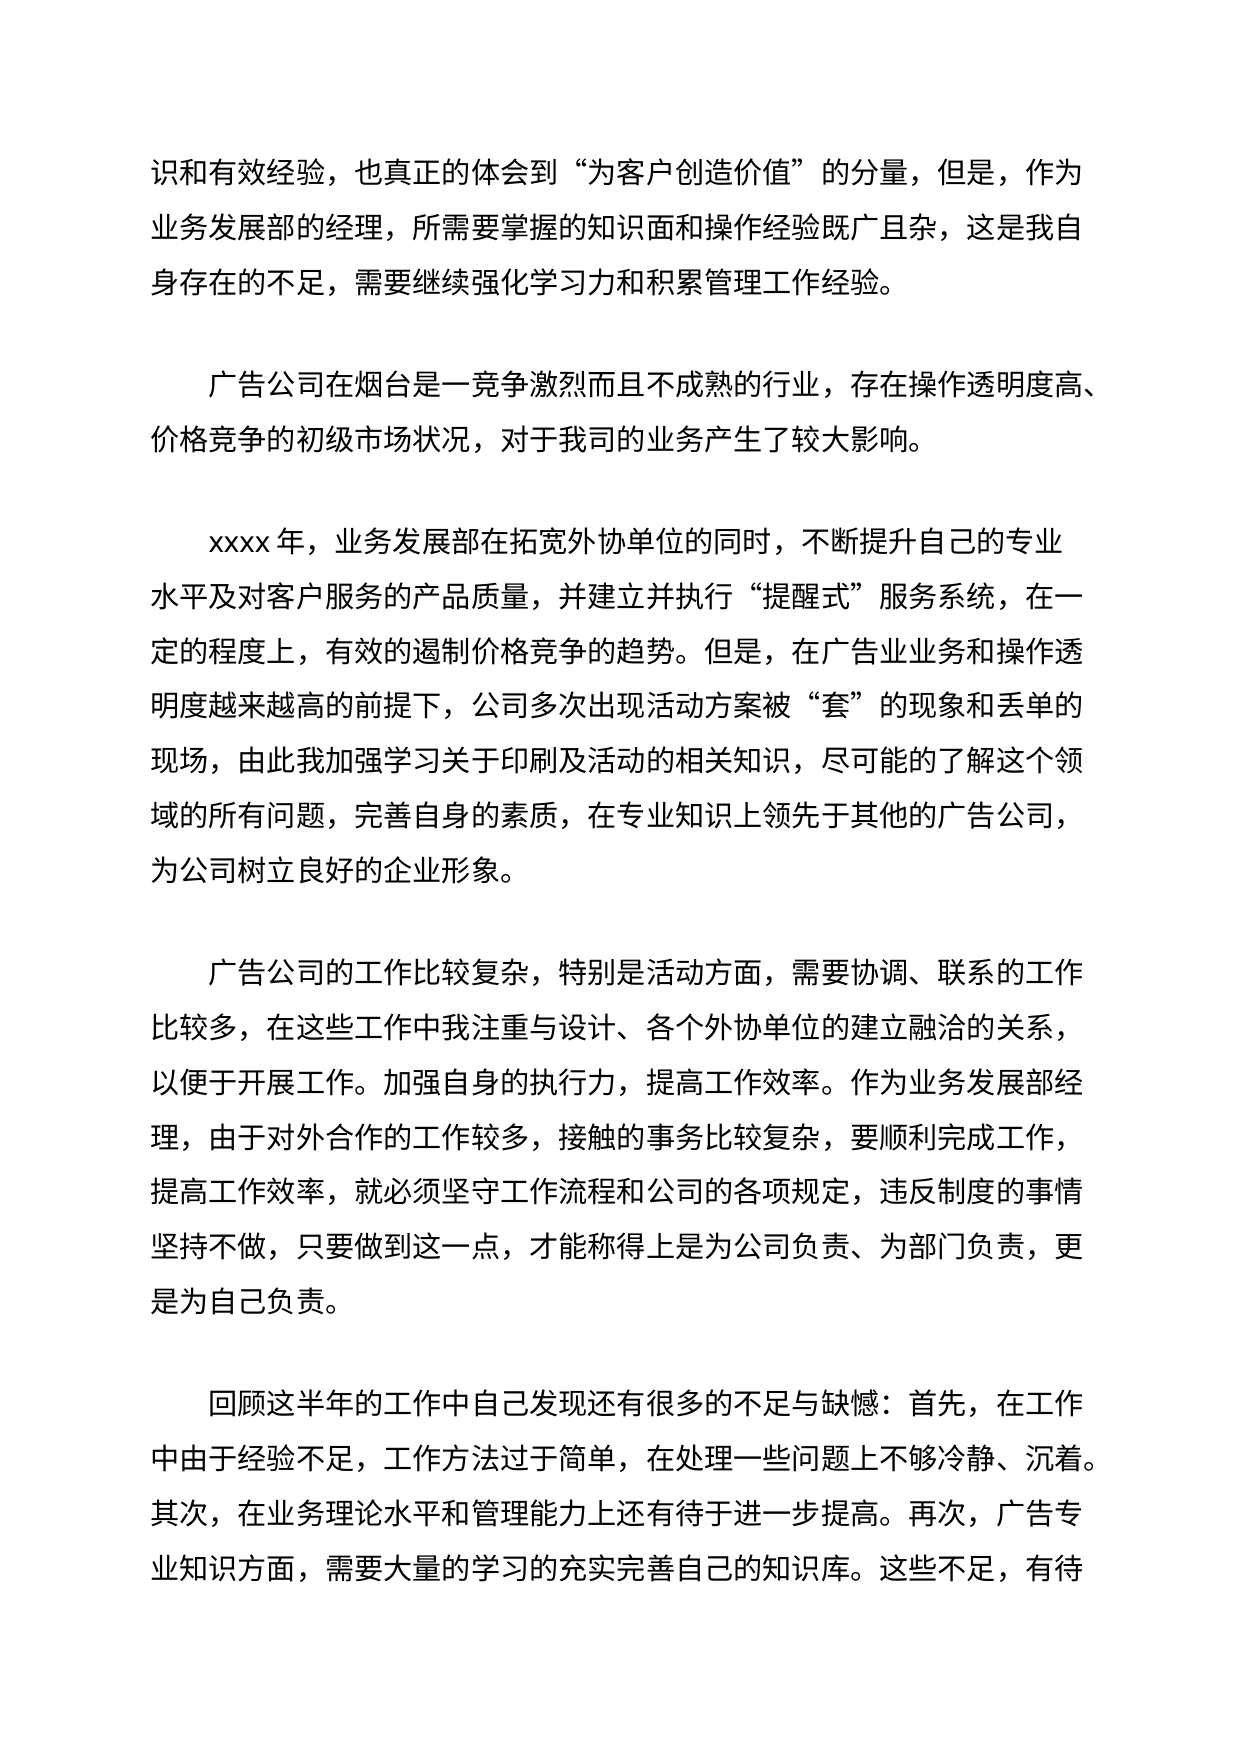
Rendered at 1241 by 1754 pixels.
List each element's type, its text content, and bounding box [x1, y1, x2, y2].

text 广告公司的工作比较复杂，特别是活动方面，需要协调、联系的工作比较多，在这些工作中我注重与设计、各个外协单位的建立融洽的关系，以便于开展工作。加强自身的执行力，提高工作效率。作为业务发展部经理，由于对外合作的工作较多，接触的事务比较复杂，要顺利完成工作，提高工作效率，就必须坚守工作流程和公司的各项规定，违反制度的事情坚持不做，只要做到这一点，才能称得上是为公司负责、为部门负责，更是为自己负责。 [150, 949, 1090, 1321]
text xxxx年，业务发展部在拓宽外协单位的同时，不断提升自己的专业水平及对客户服务的产品质量，并建立并执行“提醒式”服务系统，在一定的程度上，有效的遏制价格竞争的趋势。但是，在广告业业务和操作透明度越来越高的前提下，公司多次出现活动方案被“套”的现象和丢单的现场，由此我加强学习关于印刷及活动的相关知识，尽可能的了解这个领域的所有问题，完善自身的素质，在专业知识上领先于其他的广告公司，为公司树立良好的企业形象。 [150, 518, 1090, 890]
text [150, 150, 1090, 302]
text 广告公司在烟台是一竞争激烈而且不成熟的行业，存在操作透明度高、价格竞争的初级市场状况，对于我司的业务产生了较大影响。 [150, 362, 1090, 459]
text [150, 1381, 1090, 1588]
